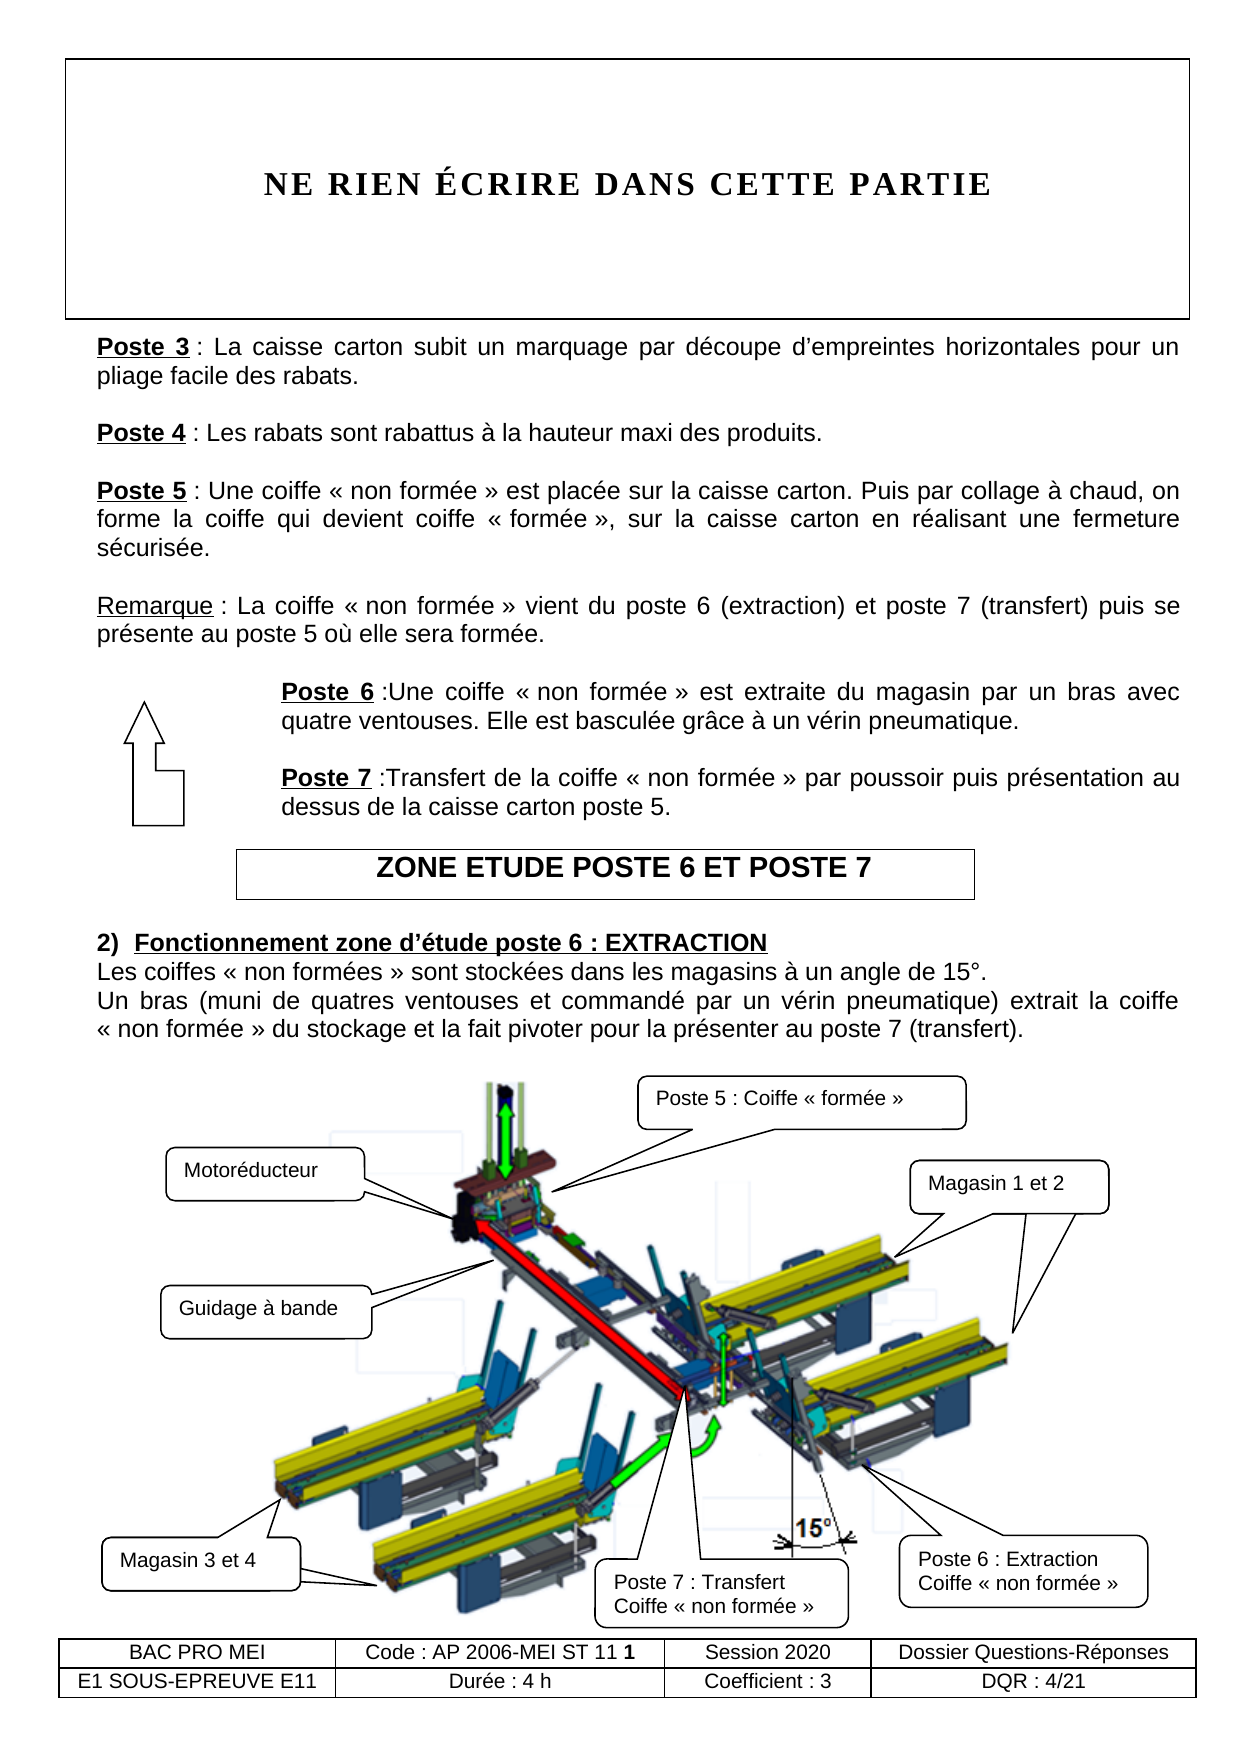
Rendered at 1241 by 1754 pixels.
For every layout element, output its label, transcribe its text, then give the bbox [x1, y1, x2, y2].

text Poste 3 : La caisse carton subit un marquage par découpe d’empreintes horizontales pour un pliage facile des rabats. [97, 332, 1181, 389]
text Poste 4 : Les rabats sont rabattus à la hauteur maxi des produits. [97, 418, 1181, 447]
picture [261, 1072, 1017, 1622]
text Poste 5 : Une coiffe « non formée » est placée sur la caisse carton. Puis par collage à chaud, on forme la coiffe qui devient coiffe « formée », sur la caisse carton en réalisant une fermeture sécurisée. [97, 476, 1181, 562]
list Fonctionnement zone d’étude poste 6 : EXTRACTION [97, 928, 1181, 957]
text Remarque : La coiffe « non formée » vient du poste 6 (extraction) et poste 7 (transfert) puis se présente au poste 5 où elle sera formée. [97, 591, 1181, 648]
table_header ZONE ETUDE POSTE 6 ET POSTE 7 [237, 850, 974, 898]
text Poste 6 :Une coiffe « non formée » est extraite du magasin par un bras avec quatre ventouses. Elle est basculée grâce à un vérin pneumatique. [281, 677, 1181, 734]
text Un bras (muni de quatres ventouses et commandé par un vérin pneumatique) extrait la coiffe « non formée » du stockage et la fait pivoter pour la présenter au poste 7 (transfert). [97, 986, 1181, 1043]
text Les coiffes « non formées » sont stockées dans les magasins à un angle de 15°. [97, 957, 1181, 986]
text Poste 7 :Transfert de la coiffe « non formée » par poussoir puis présentation au dessus de la caisse carton poste 5. [281, 763, 1181, 821]
